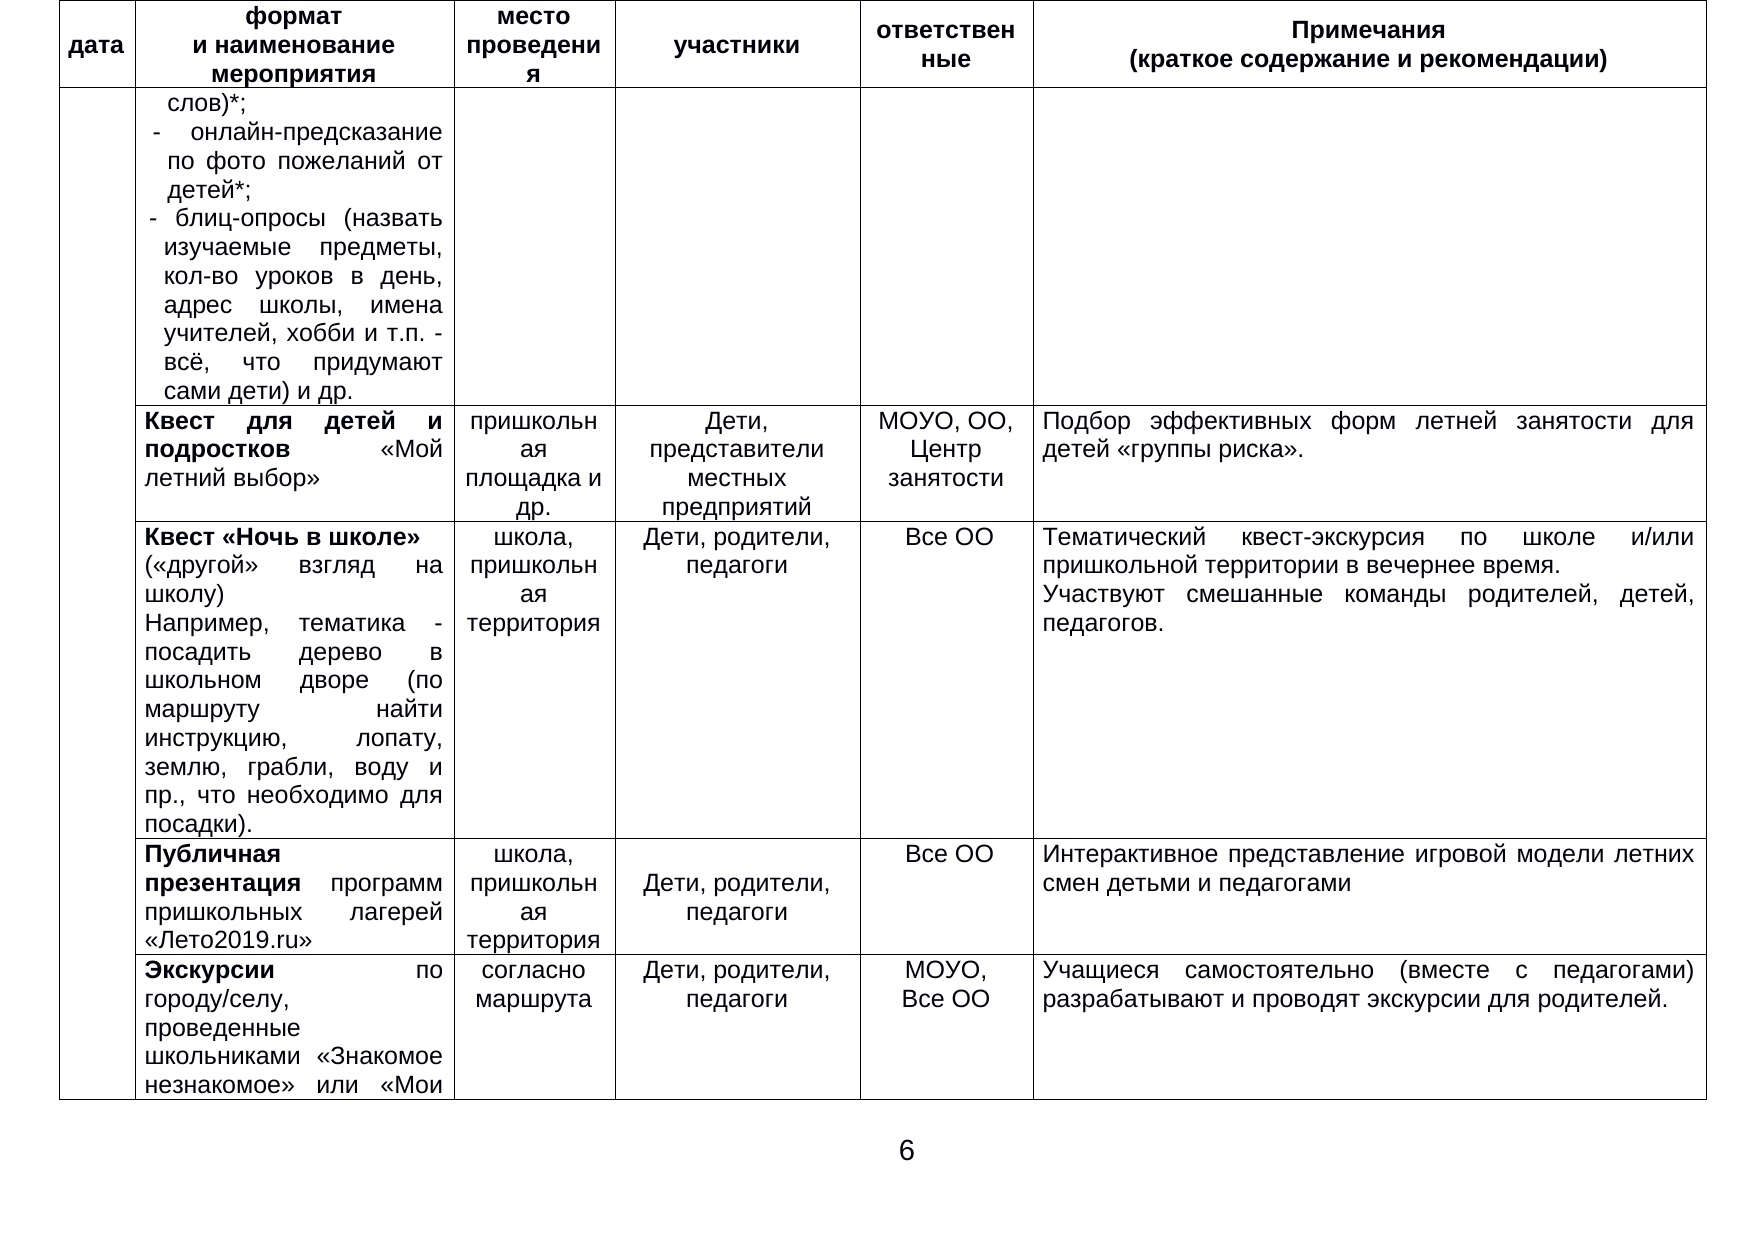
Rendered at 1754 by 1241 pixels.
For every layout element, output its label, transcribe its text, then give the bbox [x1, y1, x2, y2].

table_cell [136, 88, 454, 404]
table_cell Дети, представители местных предприятий [616, 406, 860, 521]
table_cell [616, 955, 860, 1099]
table_cell Дети, родители, педагоги [616, 839, 860, 954]
table_header формат и наименование мероприятия [136, 1, 454, 87]
table_cell Подбор эффективных форм летней занятости для детей «группы риска». [1034, 406, 1706, 521]
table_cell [616, 88, 860, 404]
table_cell МОУО, Все ОО [861, 955, 1033, 1099]
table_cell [1034, 88, 1706, 404]
table_cell Квест для детей и подростков «Мой летний выбор» [136, 406, 454, 521]
table_cell Публичная презентация программ пришкольных лагерей «Лето2019.ru» [136, 839, 454, 954]
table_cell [136, 955, 454, 1099]
table_cell Тематический квест-экскурсия по школе и/или пришкольной территории в вечернее время. Участвуют смешанные команды родителей, детей, педагогов. [1034, 522, 1706, 838]
table_cell Дети, родители, педагоги [616, 522, 860, 838]
table_cell Все ОО [861, 522, 1033, 838]
table_cell Интерактивное представление игровой модели летних смен детьми и педагогами [1034, 839, 1706, 954]
table_cell согласно маршрута [455, 955, 615, 1099]
table_cell школа, пришкольная территория [455, 522, 615, 838]
table_header Примечания (краткое содержание и рекомендации) [1034, 1, 1706, 87]
table_header дата [60, 1, 135, 87]
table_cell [1034, 955, 1706, 1099]
table_cell школа, пришкольная территория [455, 839, 615, 954]
table_header ответственные [861, 1, 1033, 87]
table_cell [455, 88, 615, 404]
table_header место проведения [455, 1, 615, 87]
table_cell Все ОО [861, 839, 1033, 954]
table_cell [861, 88, 1033, 404]
table_cell пришкольная площадка и др. [455, 406, 615, 521]
table_cell МОУО, ОО, Центр занятости [861, 406, 1033, 521]
table_cell Квест «Ночь в школе» («другой» взгляд на школу) Например, тематика - посадить дерево в школьном дворе (по маршруту найти инструкцию, лопату, землю, грабли, воду и пр., что необходимо для посадки). [136, 522, 454, 838]
table_header участники [616, 1, 860, 87]
